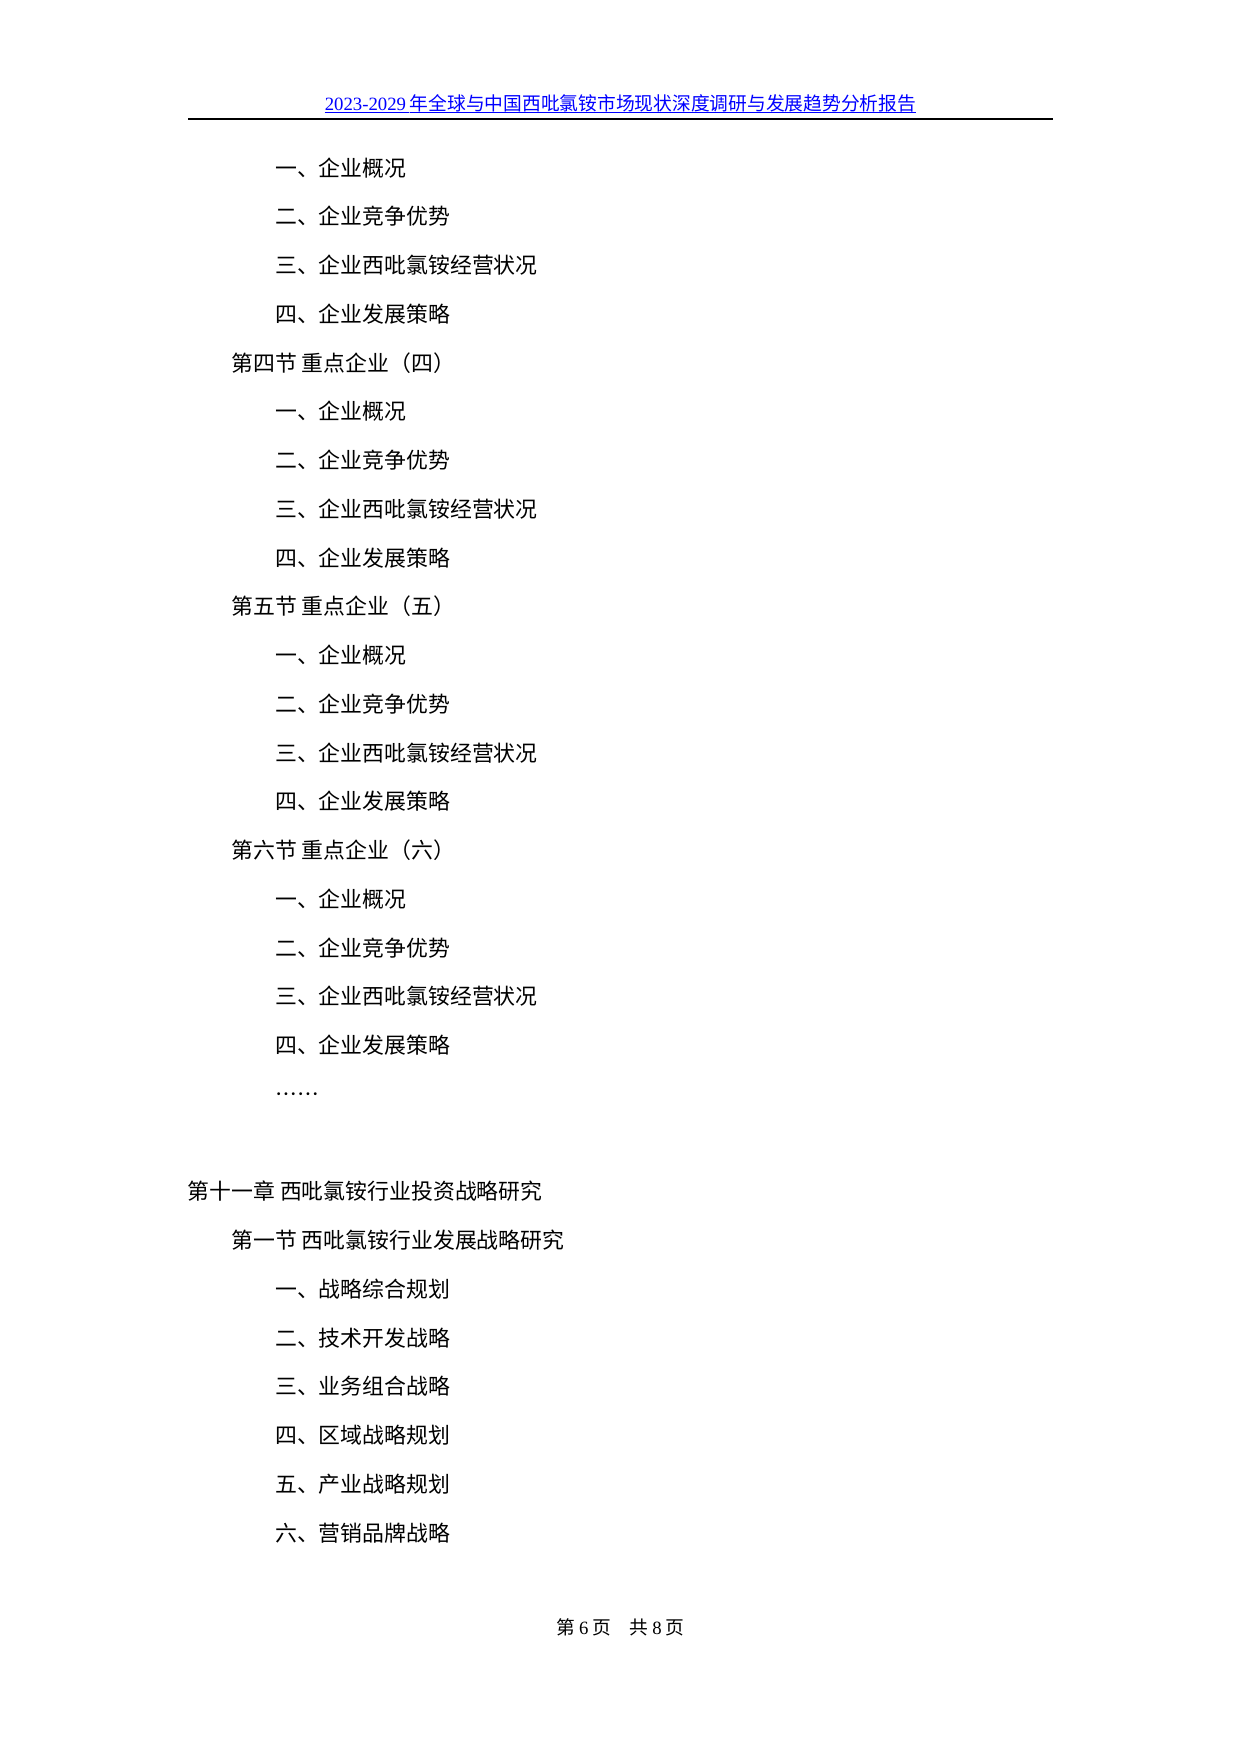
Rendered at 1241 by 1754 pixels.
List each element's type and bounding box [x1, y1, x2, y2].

text [187, 150, 1053, 1548]
